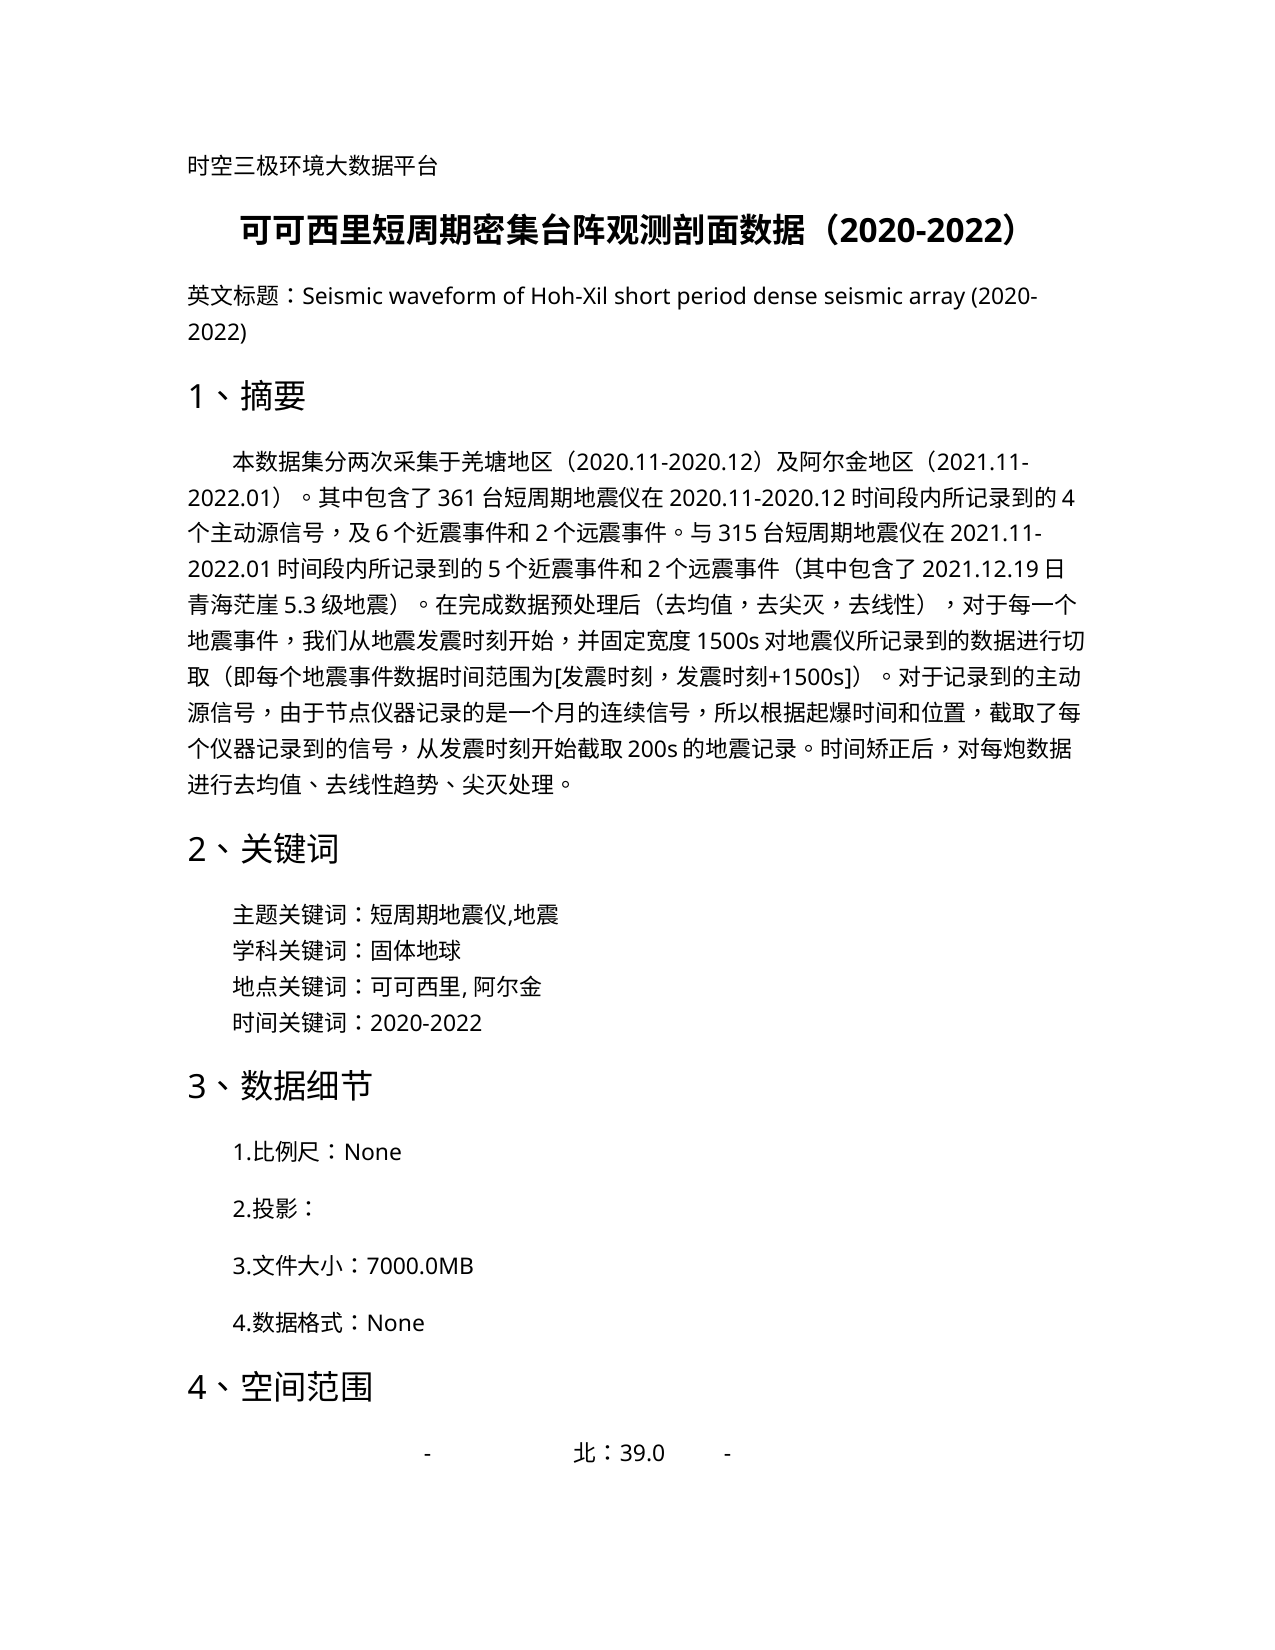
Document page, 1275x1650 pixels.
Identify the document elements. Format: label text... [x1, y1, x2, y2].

text 主题关键词：短周期地震仪,地震 学科关键词：固体地球 地点关键词：可可西里, 阿尔金 时间关键词：2020-2022 [232, 899, 1087, 1038]
text 3.文件大小：7000.0MB [232, 1250, 1087, 1281]
text 2、关键词 [187, 826, 1087, 871]
text 可可西里短周期密集台阵观测剖面数据（2020-2022） [187, 207, 1087, 252]
table_header 北：39.0 [563, 1436, 712, 1492]
text 3、数据细节 [187, 1063, 1087, 1109]
text 本数据集分两次采集于羌塘地区（2020.11-2020.12）及阿尔金地区（2021.11-2022.01）。其中包含了361台短周期地震仪在2020.11-2020.12时间段内所记录到的4个主动源信号，及6个近震事件和2个远震事件。与315台短周期地震仪在2021.11-2022.01时间段内所记录到的5个近震事件和2个远震事件（其中包含了2021.12.19日青海茫崖5.3级地震）。在完成数据预处理后（去均值，去尖灭，去线性），对于每一个地震事件，我们从地震发震时刻开始，并固定宽度1500s对地震仪所记录到的数据进行切取（即每个地震事件数据时间范围为[发震时刻，发震时刻+1500s]）。对于记录到的主动源信号，由于节点仪器记录的是一个月的连续信号，所以根据起爆时间和位置，截取了每个仪器记录到的信号，从发震时刻开始截取200s的地震记录。时间矫正后，对每炮数据进行去均值、去线性趋势、尖灭处理。 [187, 446, 1087, 800]
text 英文标题：Seismic waveform of Hoh-Xil short period dense seismic array (2020-2022) [187, 280, 1087, 347]
text 2.投影： [232, 1193, 1087, 1224]
text 1、摘要 [187, 372, 1087, 418]
text 时空三极环境大数据平台 [187, 150, 1087, 181]
text 1.比例尺：None [232, 1136, 1087, 1168]
text 4.数据格式：None [232, 1307, 1087, 1338]
table_header - [713, 1436, 862, 1492]
table_header - [413, 1436, 562, 1492]
text 4、空间范围 [187, 1363, 1087, 1409]
